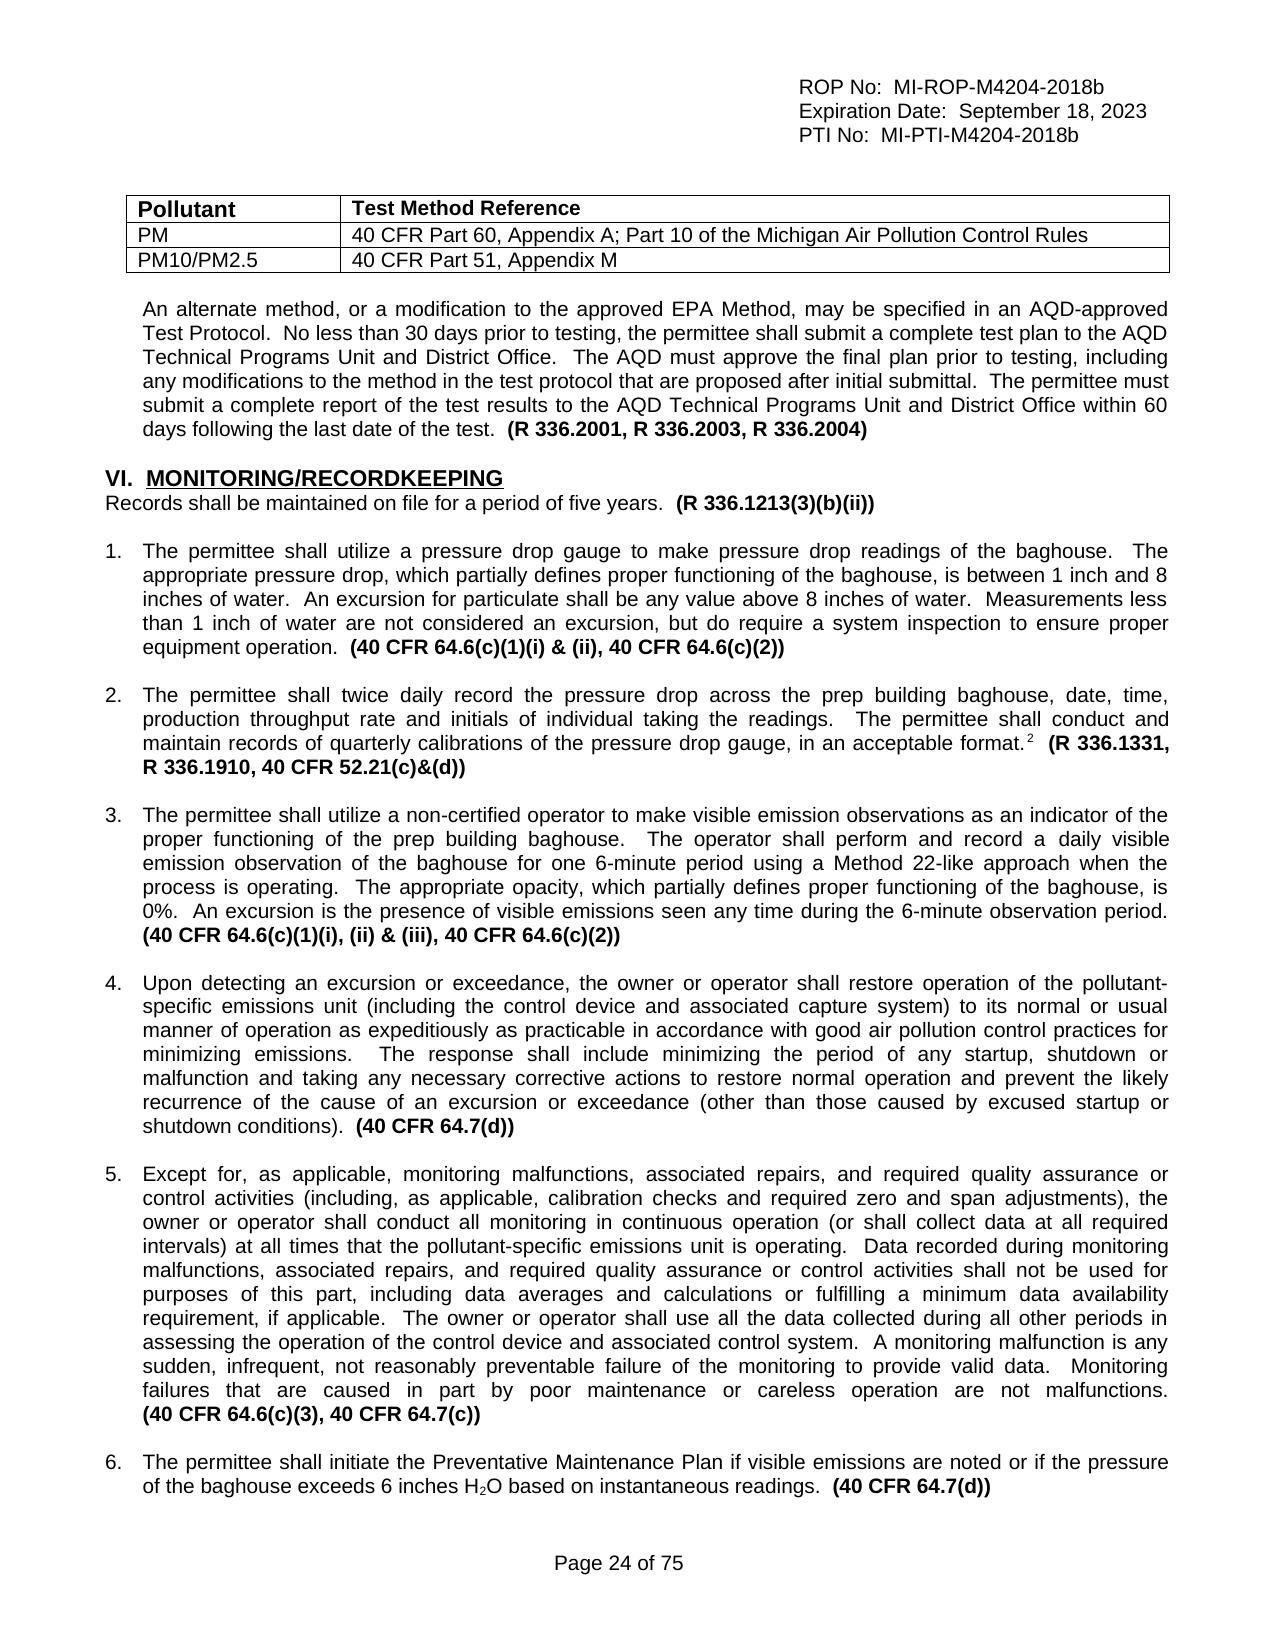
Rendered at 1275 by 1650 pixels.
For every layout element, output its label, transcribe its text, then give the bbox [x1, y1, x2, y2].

table_cell 40 CFR Part 60, Appendix A; Part 10 of the Michigan Air Pollution Control Rules [341, 223, 1169, 247]
list The permittee shall utilize a non-certified operator to make visible emission observations as an indicator of the proper functioning of the prep building baghouse. The operator shall perform and record a daily visible emission observation of the baghouse for one 6-minute period using a Method 22-like approach when the process is operating. The appropriate opacity, which partially defines proper functioning of the baghouse, is 0%. An excursion is the presence of visible emissions seen any time during the 6-minute observation period. (40 CFR 64.6(c)(1)(i), (ii) & (iii), 40 CFR 64.6(c)(2)) [105, 803, 1170, 946]
list The permittee shall twice daily record the pressure drop across the prep building baghouse, date, time, production throughput rate and initials of individual taking the readings. The permittee shall conduct and maintain records of quarterly calibrations of the pressure drop gauge, in an acceptable format.2 (R 336.1331, R 336.1910, 40 CFR 52.21(c)&(d)) [105, 683, 1170, 779]
text VI. MONITORING/RECORDKEEPING [105, 465, 1170, 491]
text An alternate method, or a modification to the approved EPA Method, may be specified in an AQD-approved Test Protocol. No less than 30 days prior to testing, the permittee shall submit a complete test plan to the AQD Technical Programs Unit and District Office. The AQD must approve the final plan prior to testing, including any modifications to the method in the test protocol that are proposed after initial submittal. The permittee must submit a complete report of the test results to the AQD Technical Programs Unit and District Office within 60 days following the last date of the test. (R 336.2001, R 336.2003, R 336.2004) [142, 297, 1170, 441]
list The permittee shall initiate the Preventative Maintenance Plan if visible emissions are noted or if the pressure of the baghouse exceeds 6 inches H2O based on instantaneous readings. (40 CFR 64.7(d)) [105, 1449, 1170, 1497]
text Records shall be maintained on file for a period of five years. (R 336.1213(3)(b)(ii)) [105, 491, 1170, 515]
table_cell PM10/PM2.5 [127, 248, 340, 272]
table_header Test Method Reference [341, 196, 1169, 222]
list The permittee shall utilize a pressure drop gauge to make pressure drop readings of the baghouse. The appropriate pressure drop, which partially defines proper functioning of the baghouse, is between 1 inch and 8 inches of water. An excursion for particulate shall be any value above 8 inches of water. Measurements less than 1 inch of water are not considered an excursion, but do require a system inspection to ensure proper equipment operation. (40 CFR 64.6(c)(1)(i) & (ii), 40 CFR 64.6(c)(2)) [105, 539, 1170, 659]
list Except for, as applicable, monitoring malfunctions, associated repairs, and required quality assurance or control activities (including, as applicable, calibration checks and required zero and span adjustments), the owner or operator shall conduct all monitoring in continuous operation (or shall collect data at all required intervals) at all times that the pollutant-specific emissions unit is operating. Data recorded during monitoring malfunctions, associated repairs, and required quality assurance or control activities shall not be used for purposes of this part, including data averages and calculations or fulfilling a minimum data availability requirement, if applicable. The owner or operator shall use all the data collected during all other periods in assessing the operation of the control device and associated control system. A monitoring malfunction is any sudden, infrequent, not reasonably preventable failure of the monitoring to provide valid data. Monitoring failures that are caused in part by poor maintenance or careless operation are not malfunctions. (40 CFR 64.6(c)(3), 40 CFR 64.7(c)) [105, 1162, 1170, 1426]
table_header Pollutant [127, 196, 340, 222]
table_cell 40 CFR Part 51, Appendix M [341, 248, 1169, 272]
table_cell PM [127, 223, 340, 247]
list Upon detecting an excursion or exceedance, the owner or operator shall restore operation of the pollutant-specific emissions unit (including the control device and associated capture system) to its normal or usual manner of operation as expeditiously as practicable in accordance with good air pollution control practices for minimizing emissions. The response shall include minimizing the period of any startup, shutdown or malfunction and taking any necessary corrective actions to restore normal operation and prevent the likely recurrence of the cause of an excursion or exceedance (other than those caused by excused startup or shutdown conditions). (40 CFR 64.7(d)) [105, 970, 1170, 1138]
